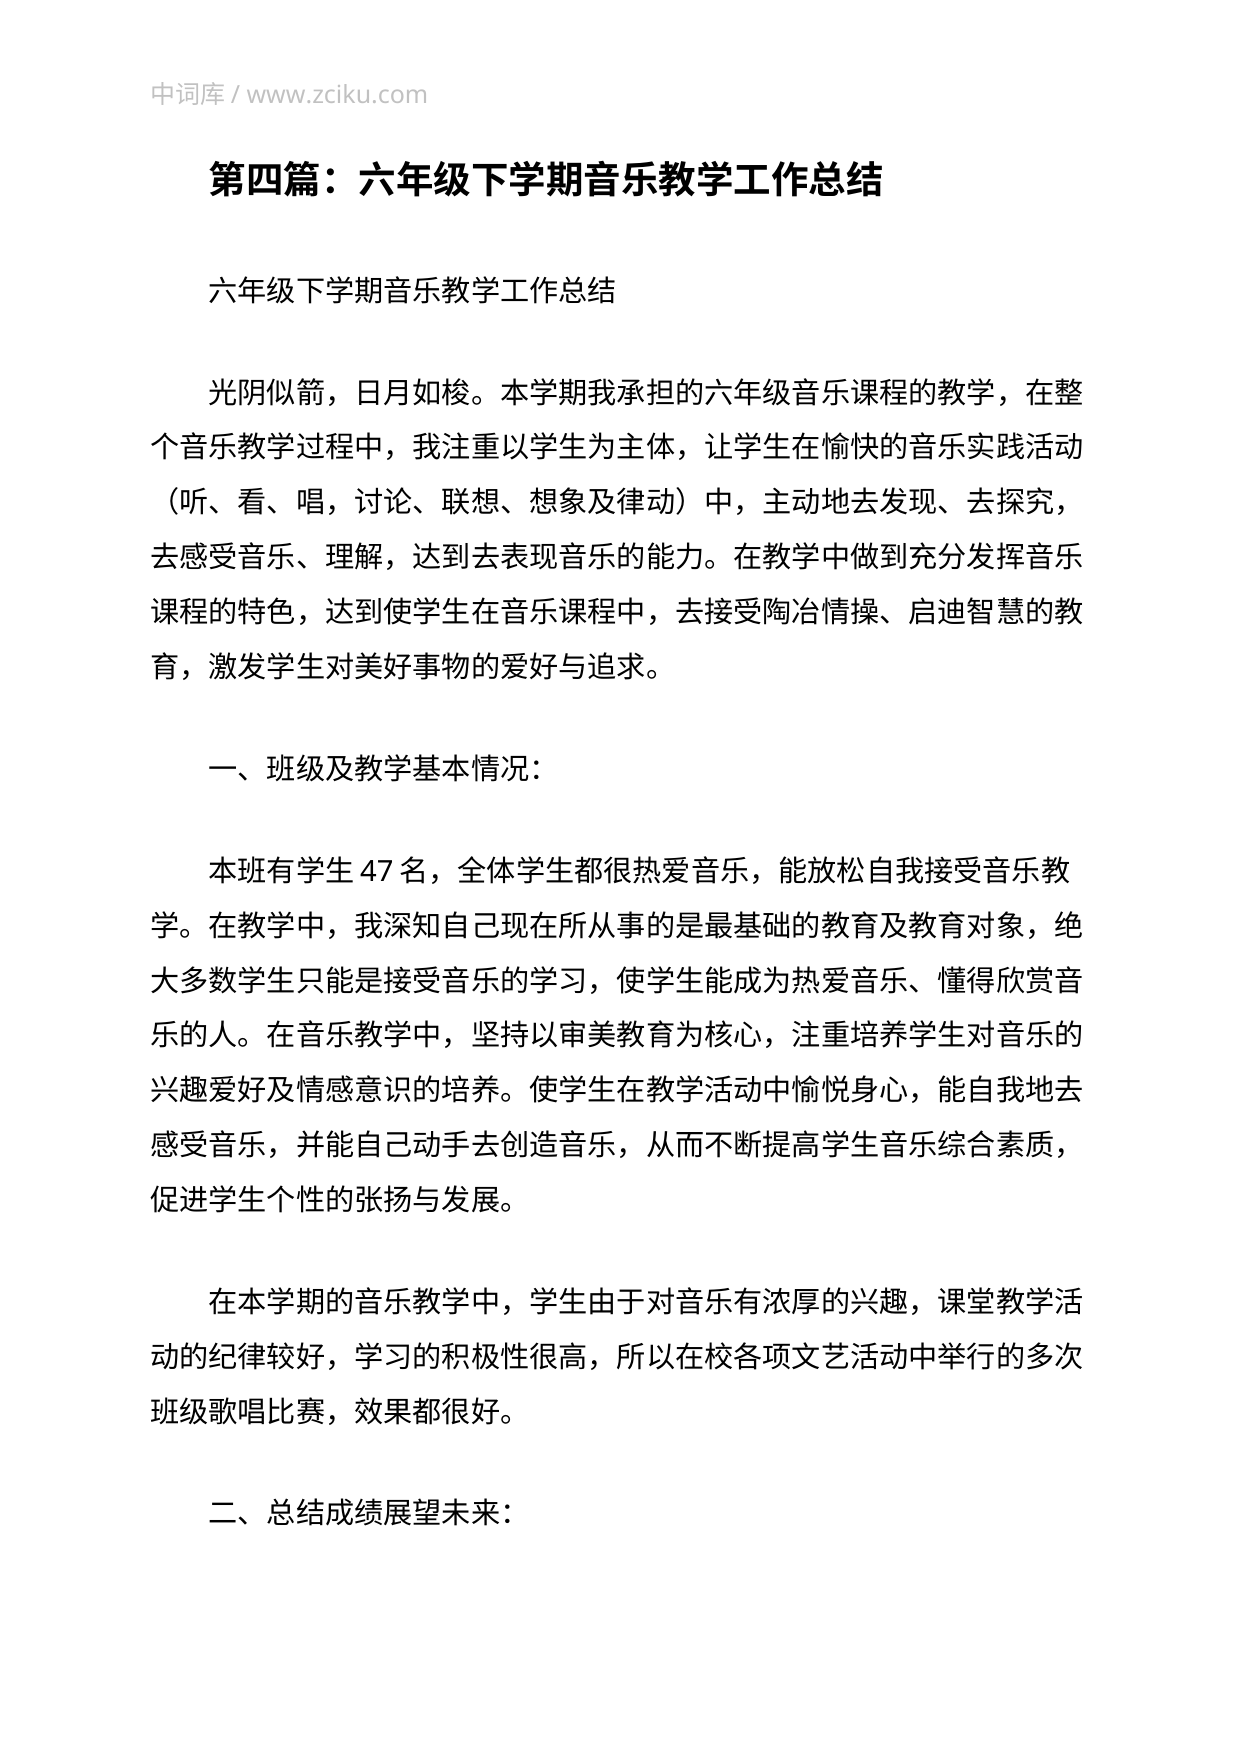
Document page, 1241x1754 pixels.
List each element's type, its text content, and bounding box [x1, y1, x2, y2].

text 一、班级及教学基本情况： [150, 745, 1090, 788]
text 第四篇：六年级下学期音乐教学工作总结 [150, 150, 1090, 204]
text 六年级下学期音乐教学工作总结 [150, 267, 1090, 310]
text 在本学期的音乐教学中，学生由于对音乐有浓厚的兴趣，课堂教学活动的纪律较好，学习的积极性很高，所以在校各项文艺活动中举行的多次班级歌唱比赛，效果都很好。 [150, 1278, 1090, 1431]
text 二、总结成绩展望未来： [150, 1490, 1090, 1532]
text 光阴似箭，日月如梭。本学期我承担的六年级音乐课程的教学，在整个音乐教学过程中，我注重以学生为主体，让学生在愉快的音乐实践活动（听、看、唱，讨论、联想、想象及律动）中，主动地去发现、去探究，去感受音乐、理解，达到去表现音乐的能力。在教学中做到充分发挥音乐课程的特色，达到使学生在音乐课程中，去接受陶冶情操、启迪智慧的教育，激发学生对美好事物的爱好与追求。 [150, 369, 1090, 686]
text 本班有学生47名，全体学生都很热爱音乐，能放松自我接受音乐教学。在教学中，我深知自己现在所从事的是最基础的教育及教育对象，绝大多数学生只能是接受音乐的学习，使学生能成为热爱音乐、懂得欣赏音乐的人。在音乐教学中，坚持以审美教育为核心，注重培养学生对音乐的兴趣爱好及情感意识的培养。使学生在教学活动中愉悦身心，能自我地去感受音乐，并能自己动手去创造音乐，从而不断提高学生音乐综合素质，促进学生个性的张扬与发展。 [150, 847, 1090, 1219]
